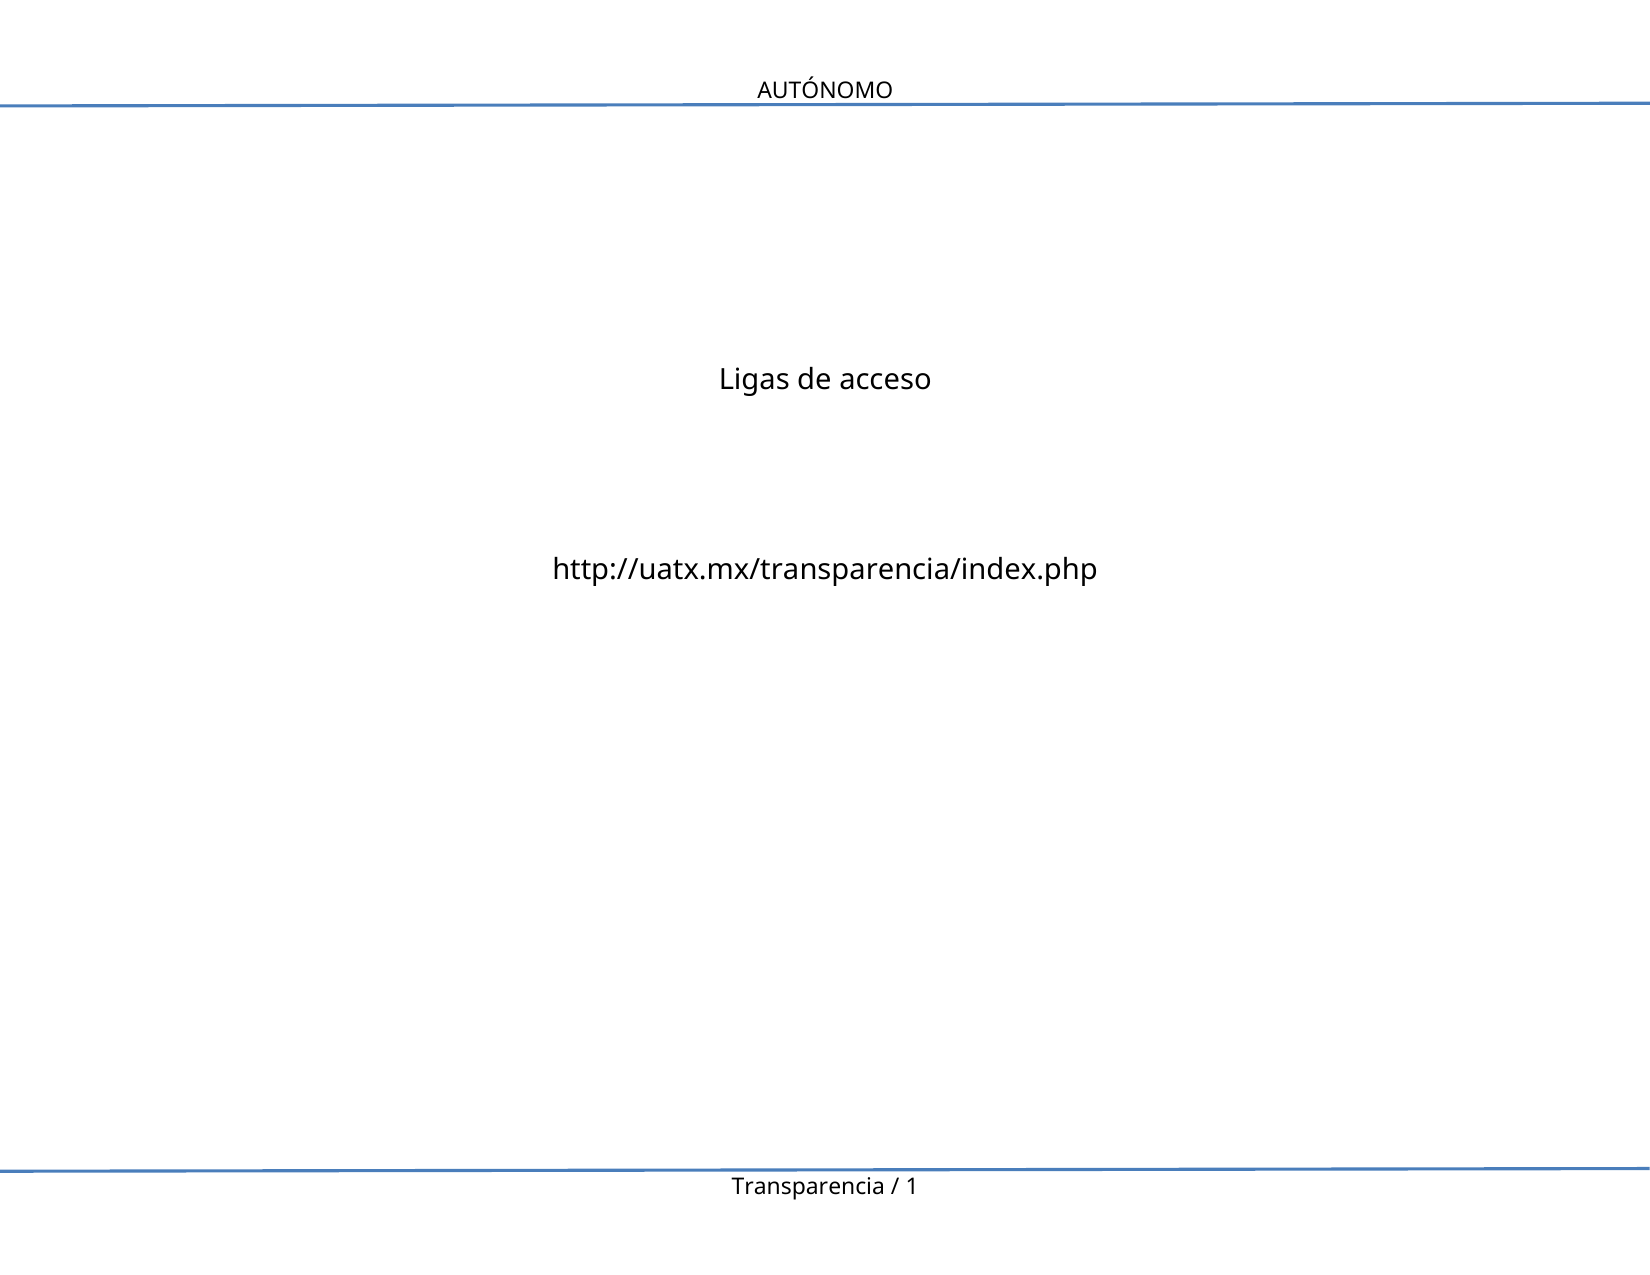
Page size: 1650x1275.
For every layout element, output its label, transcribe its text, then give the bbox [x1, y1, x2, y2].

text http://uatx.mx/transparencia/index.php [112, 548, 1537, 588]
text Ligas de acceso [112, 358, 1537, 398]
